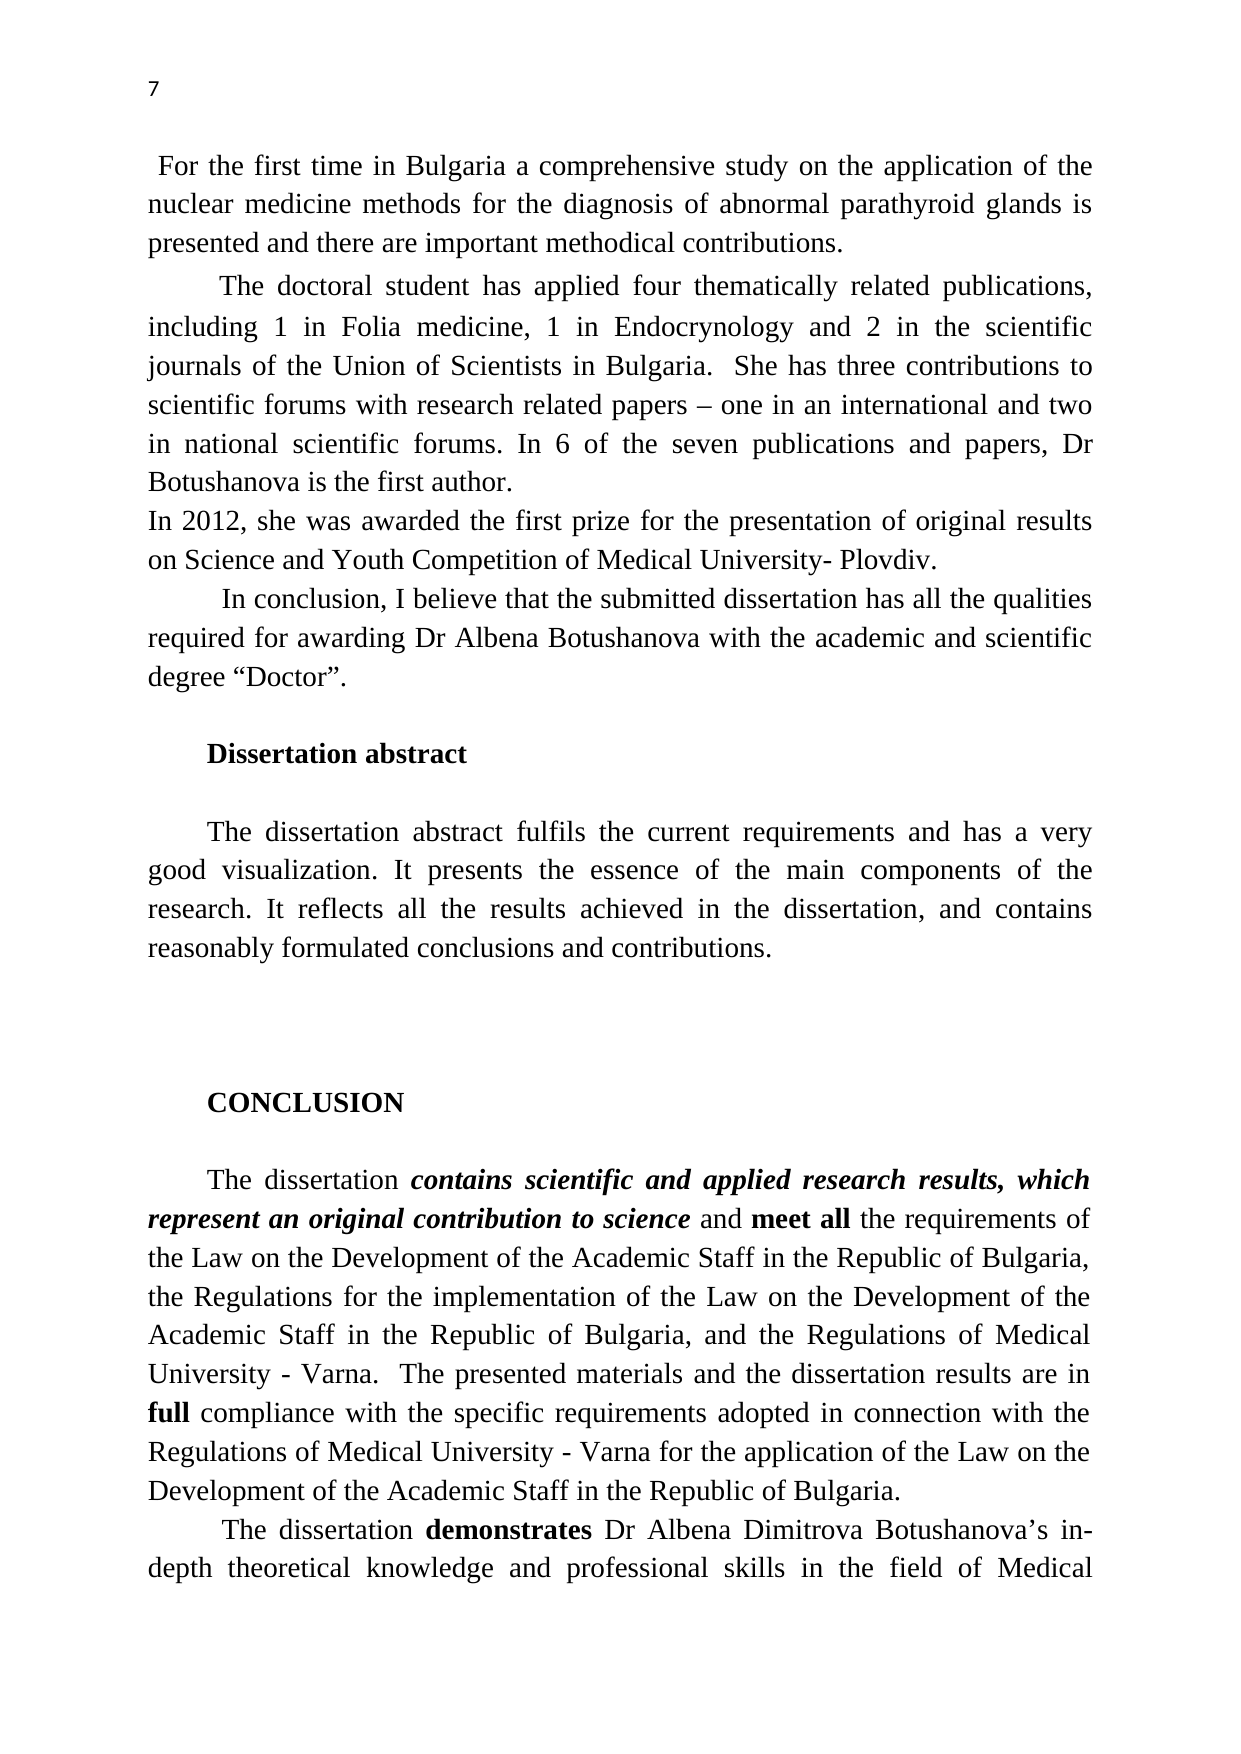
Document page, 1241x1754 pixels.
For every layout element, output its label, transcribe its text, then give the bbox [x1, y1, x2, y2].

text The dissertation abstract fulfils the current requirements and has a very good visualization. It presents the essence of the main components of the research. It reflects all the results achieved in the dissertation, and contains reasonably formulated conclusions and contributions. [148, 814, 1093, 964]
list For the first time in Bulgaria a comprehensive study on the application of the nuclear medicine methods for the diagnosis of abnormal parathyroid glands is presented and there are important methodical contributions. [148, 148, 1093, 259]
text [148, 1512, 1093, 1584]
text Dissertation abstract [148, 736, 1093, 770]
text The dissertation contains scientific and applied research results, which represent an original contribution to science and meet all the requirements of the Law on the Development of the Academic Staff in the Republic of Bulgaria, the Regulations for the implementation of the Law on the Development of the Academic Staff in the Republic of Bulgaria, and the Regulations of Medical University - Varna. The presented materials and the dissertation results are in full compliance with the specific requirements adopted in connection with the Regulations of Medical University - Varna for the application of the Law on the Development of the Academic Staff in the Republic of Bulgaria. [148, 1162, 1090, 1506]
list The doctoral student has applied four thematically related publications, including 1 in Folia medicine, 1 in Endocrynology and 2 in the scientific journals of the Union of Scientists in Bulgaria. She has three contributions to scientific forums with research related papers – one in an international and two in national scientific forums. In 6 of the seven publications and papers, Dr Botushanova is the first author. [148, 264, 1093, 498]
list In 2012, she was awarded the first prize for the presentation of original results on Science and Youth Competition of Medical University- Plovdiv. [148, 503, 1093, 576]
text In conclusion, I believe that the submitted dissertation has all the qualities required for awarding Dr Albena Botushanova with the academic and scientific degree “Doctor”. [148, 581, 1093, 692]
text Conclusion [148, 1085, 1093, 1118]
